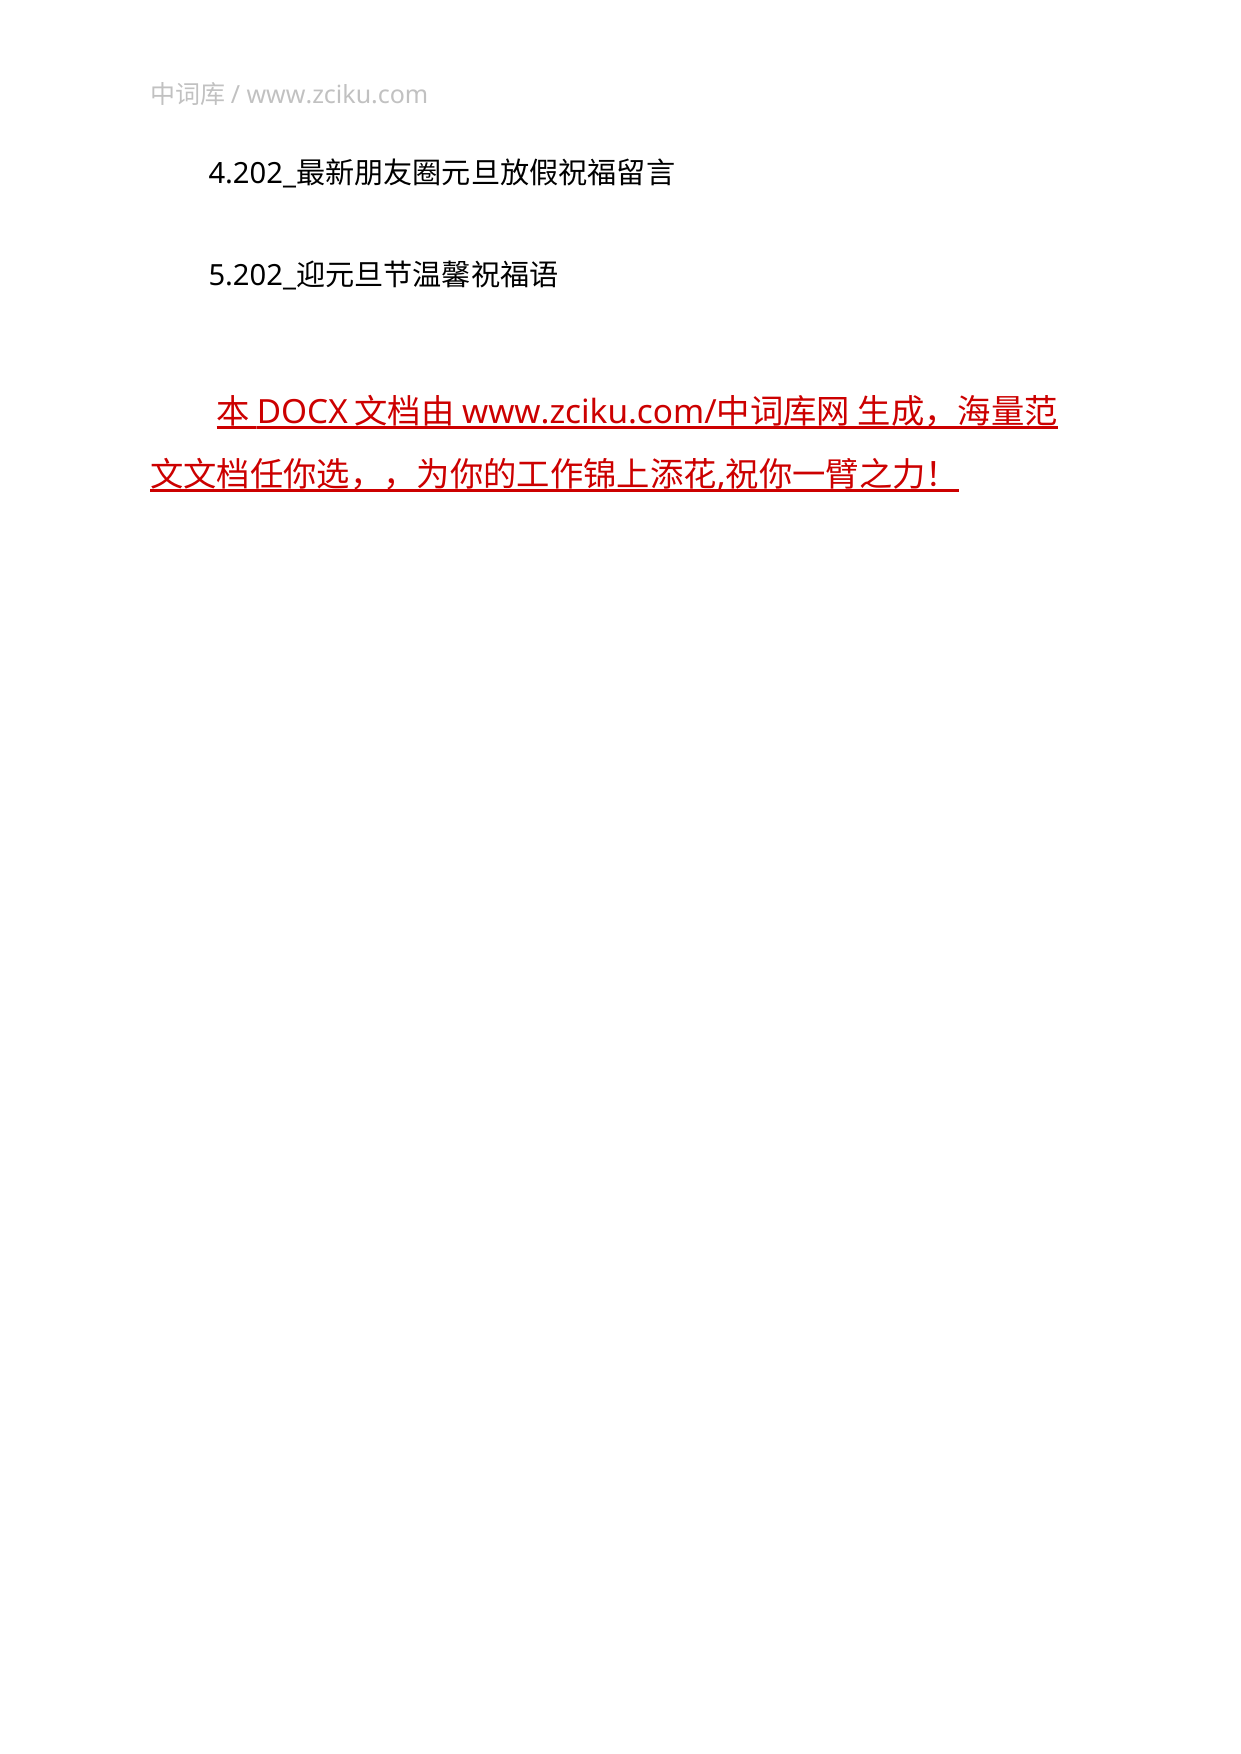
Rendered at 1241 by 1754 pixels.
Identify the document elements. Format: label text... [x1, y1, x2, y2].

text 4.202_最新朋友圈元旦放假祝福留言 [150, 150, 1090, 192]
text 5.202_迎元旦节温馨祝福语 [150, 252, 1090, 294]
text 本DOCX文档由 www.zciku.com/中词库网 生成，海量范文文档任你选，，为你的工作锦上添花,祝你一臂之力！ [150, 385, 1090, 496]
